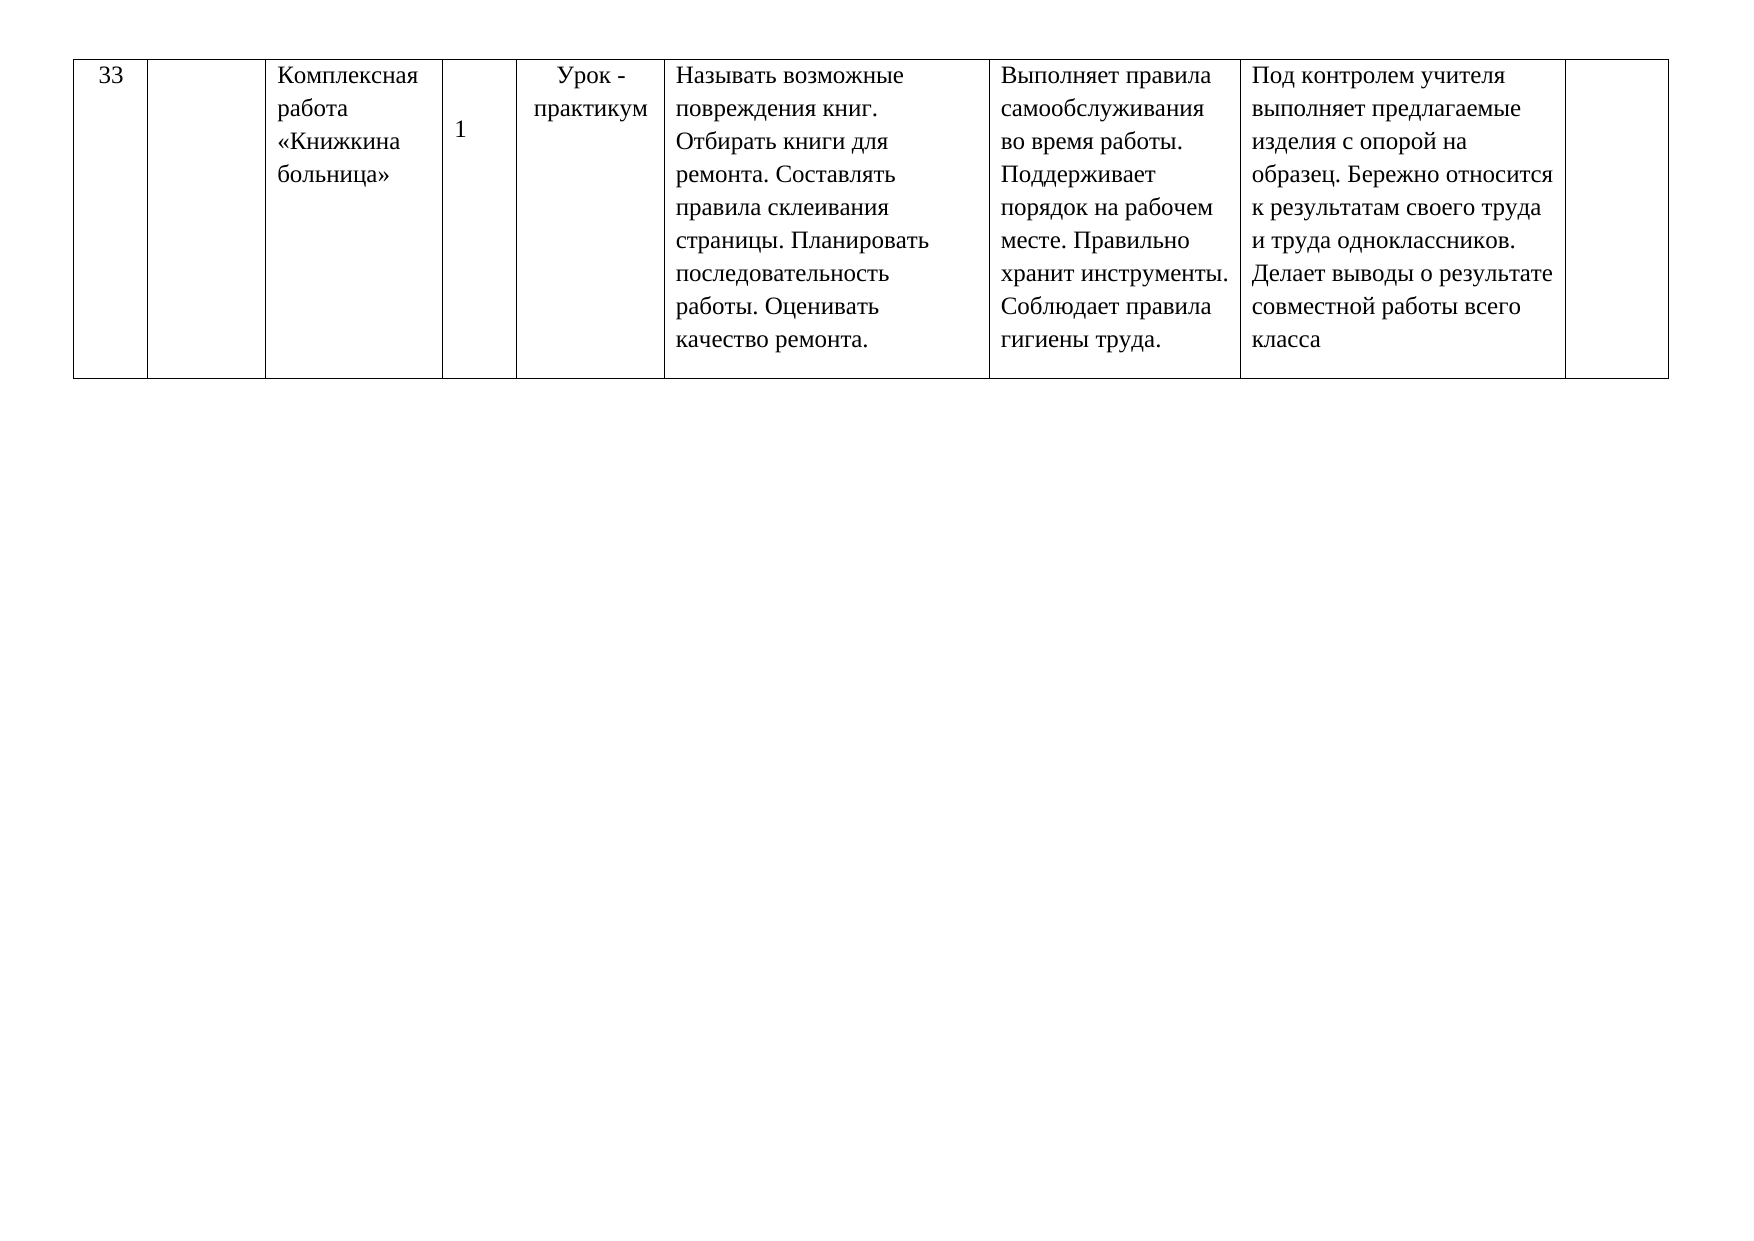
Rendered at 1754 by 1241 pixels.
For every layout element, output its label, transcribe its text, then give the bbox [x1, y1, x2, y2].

table_cell Урок - практикум [517, 60, 664, 378]
table_cell Комплексная работа «Книжкина больница» [266, 60, 442, 378]
table_cell 1 [443, 60, 516, 378]
table_cell Называть возможные повреждения книг. Отбирать книги для ремонта. Составлять правила склеивания страницы. Планировать последовательность работы. Оценивать качество ремонта. [665, 60, 989, 378]
table_cell [1566, 60, 1668, 378]
table_cell Под контролем учителя выполняет предлагаемые изделия с опорой на образец. Бережно относится к результатам своего труда и труда одноклассников. Делает выводы о результате совместной работы всего класса [1241, 60, 1565, 378]
table_cell Выполняет правила самообслуживания во время работы. Поддерживает порядок на рабочем месте. Правильно хранит инструменты. Соблюдает правила гигиены труда. [990, 60, 1240, 378]
table_cell [148, 60, 265, 378]
table_cell 33 [74, 60, 147, 378]
